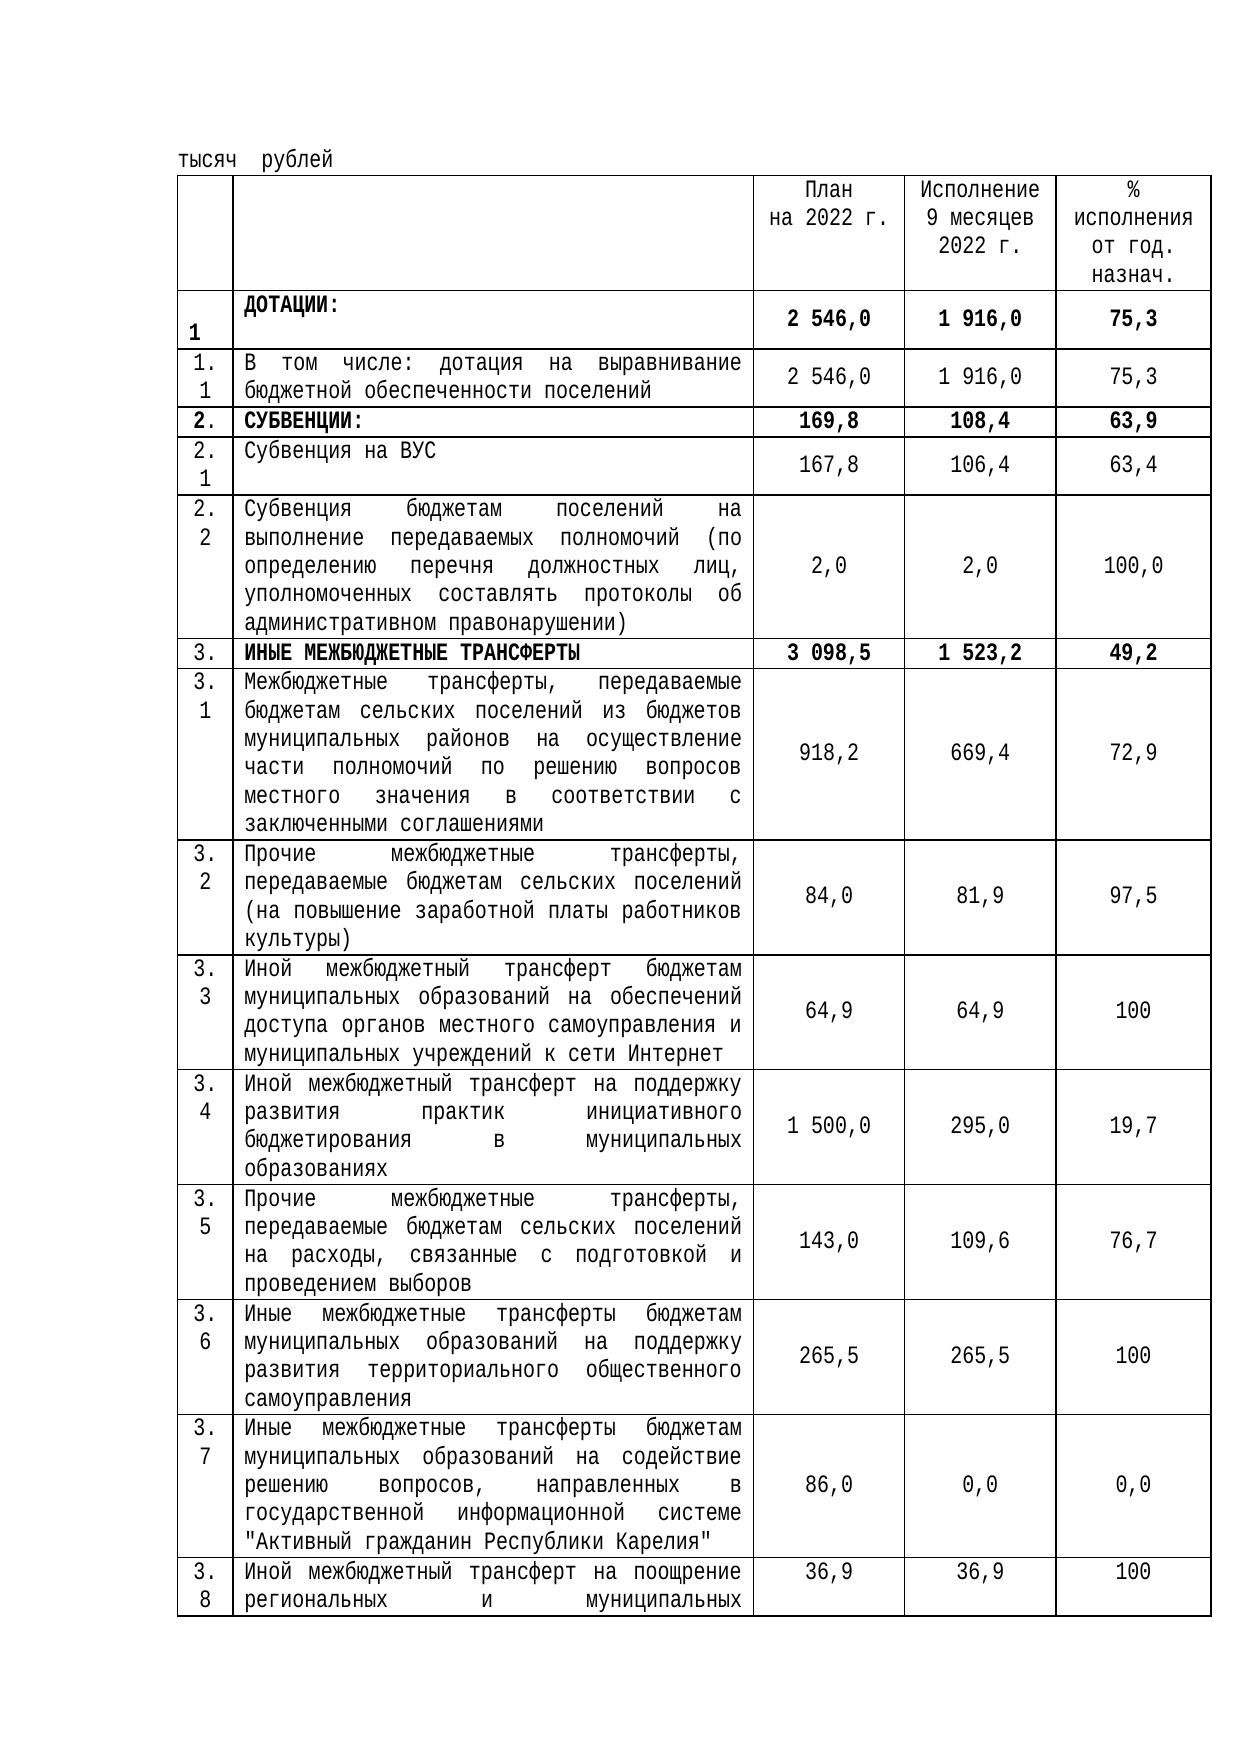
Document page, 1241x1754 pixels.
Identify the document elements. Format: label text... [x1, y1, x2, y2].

table_cell 1.1 [178, 350, 232, 406]
table_cell 49,2 [1057, 639, 1210, 667]
table_cell Прочие межбюджетные трансферты, передаваемые бюджетам сельских поселений на расходы, связанные с подготовкой и проведением выборов [234, 1185, 753, 1298]
table_header [234, 176, 753, 290]
table_cell 108,4 [905, 408, 1055, 436]
table_cell 1 916,0 [905, 350, 1055, 406]
table_header % исполнения от год. назнач. [1057, 176, 1210, 290]
table_cell 3.3 [178, 956, 232, 1069]
table_cell 3 098,5 [754, 639, 904, 667]
table_cell ДОТАЦИИ: [234, 291, 753, 348]
table_cell 3.4 [178, 1070, 232, 1184]
table_cell 3. [178, 639, 232, 667]
table_cell Субвенция на ВУС [234, 438, 753, 494]
table_cell 167,8 [754, 438, 904, 494]
table_cell 3.8 [178, 1558, 232, 1615]
table_cell 0,0 [1057, 1415, 1210, 1557]
table_cell 72,9 [1057, 669, 1210, 839]
table_cell 1 [178, 291, 232, 348]
table_cell Прочие межбюджетные трансферты, передаваемые бюджетам сельских поселений (на повышение заработной платы работников культуры) [234, 841, 753, 954]
table_cell 3.1 [178, 669, 232, 839]
table_header [178, 176, 232, 290]
table_cell В том числе: дотация на выравнивание бюджетной обеспеченности поселений [234, 350, 753, 406]
table_cell Иной межбюджетный трансферт бюджетам муниципальных образований на обеспечений доступа органов местного самоуправления и муниципальных учреждений к сети Интернет [234, 956, 753, 1069]
table_header Исполнение 9 месяцев . [905, 176, 1055, 290]
table_cell 36,9 [905, 1558, 1055, 1615]
table_cell 84,0 [754, 841, 904, 954]
table_cell 1 500,0 [754, 1070, 904, 1184]
table_cell 918,2 [754, 669, 904, 839]
table_cell 76,7 [1057, 1185, 1210, 1298]
table_cell 97,5 [1057, 841, 1210, 954]
table_cell 2 546,0 [754, 350, 904, 406]
table_cell 100 [1057, 1300, 1210, 1413]
table_cell 265,5 [754, 1300, 904, 1413]
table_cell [234, 1558, 753, 1615]
table_cell 2,0 [905, 496, 1055, 637]
table_cell 265,5 [905, 1300, 1055, 1413]
table_cell 3.7 [178, 1415, 232, 1557]
table_cell Иные межбюджетные трансферты бюджетам муниципальных образований на содействие решению вопросов, направленных в государственной информационной системе "Активный гражданин Республики Карелия" [234, 1415, 753, 1557]
text тысяч рублей [177, 118, 1152, 175]
table_cell 3.6 [178, 1300, 232, 1413]
table_cell 143,0 [754, 1185, 904, 1298]
table_cell 36,9 [754, 1558, 904, 1615]
table_cell Межбюджетные трансферты, передаваемые бюджетам сельских поселений из бюджетов муниципальных районов на осуществление части полномочий по решению вопросов местного значения в соответствии с заключенными соглашениями [234, 669, 753, 839]
table_cell 81,9 [905, 841, 1055, 954]
table_cell 19,7 [1057, 1070, 1210, 1184]
table_cell 2.2 [178, 496, 232, 637]
table_cell 64,9 [754, 956, 904, 1069]
table_cell 86,0 [754, 1415, 904, 1557]
table_cell 100 [1057, 956, 1210, 1069]
table_cell 109,6 [905, 1185, 1055, 1298]
table_cell 1 916,0 [905, 291, 1055, 348]
table_cell 3.5 [178, 1185, 232, 1298]
table_cell 0,0 [905, 1415, 1055, 1557]
table_cell 63,4 [1057, 438, 1210, 494]
table_cell 669,4 [905, 669, 1055, 839]
table_cell Субвенция бюджетам поселений на выполнение передаваемых полномочий (по определению перечня должностных лиц, уполномоченных составлять протоколы об административном правонарушении) [234, 496, 753, 637]
table_cell 106,4 [905, 438, 1055, 494]
table_cell ИНЫЕ МЕЖБЮДЖЕТНЫЕ ТРАНСФЕРТЫ [234, 639, 753, 667]
table_cell СУБВЕНЦИИ: [234, 408, 753, 436]
table_cell 2. [178, 408, 232, 436]
table_cell 2,0 [754, 496, 904, 637]
table_cell 75,3 [1057, 291, 1210, 348]
table_cell 1 523,2 [905, 639, 1055, 667]
table_cell Иной межбюджетный трансферт на поддержку развития практик инициативного бюджетирования в муниципальных образованиях [234, 1070, 753, 1184]
table_cell 64,9 [905, 956, 1055, 1069]
table_cell 100 [1057, 1558, 1210, 1615]
table_cell 2 546,0 [754, 291, 904, 348]
table_cell 63,9 [1057, 408, 1210, 436]
table_header План на . [754, 176, 904, 290]
table_cell 295,0 [905, 1070, 1055, 1184]
table_cell Иные межбюджетные трансферты бюджетам муниципальных образований на поддержку развития территориального общественного самоуправления [234, 1300, 753, 1413]
table_cell 2.1 [178, 438, 232, 494]
table_cell 3.2 [178, 841, 232, 954]
table_cell 75,3 [1057, 350, 1210, 406]
table_cell 100,0 [1057, 496, 1210, 637]
table_cell 169,8 [754, 408, 904, 436]
